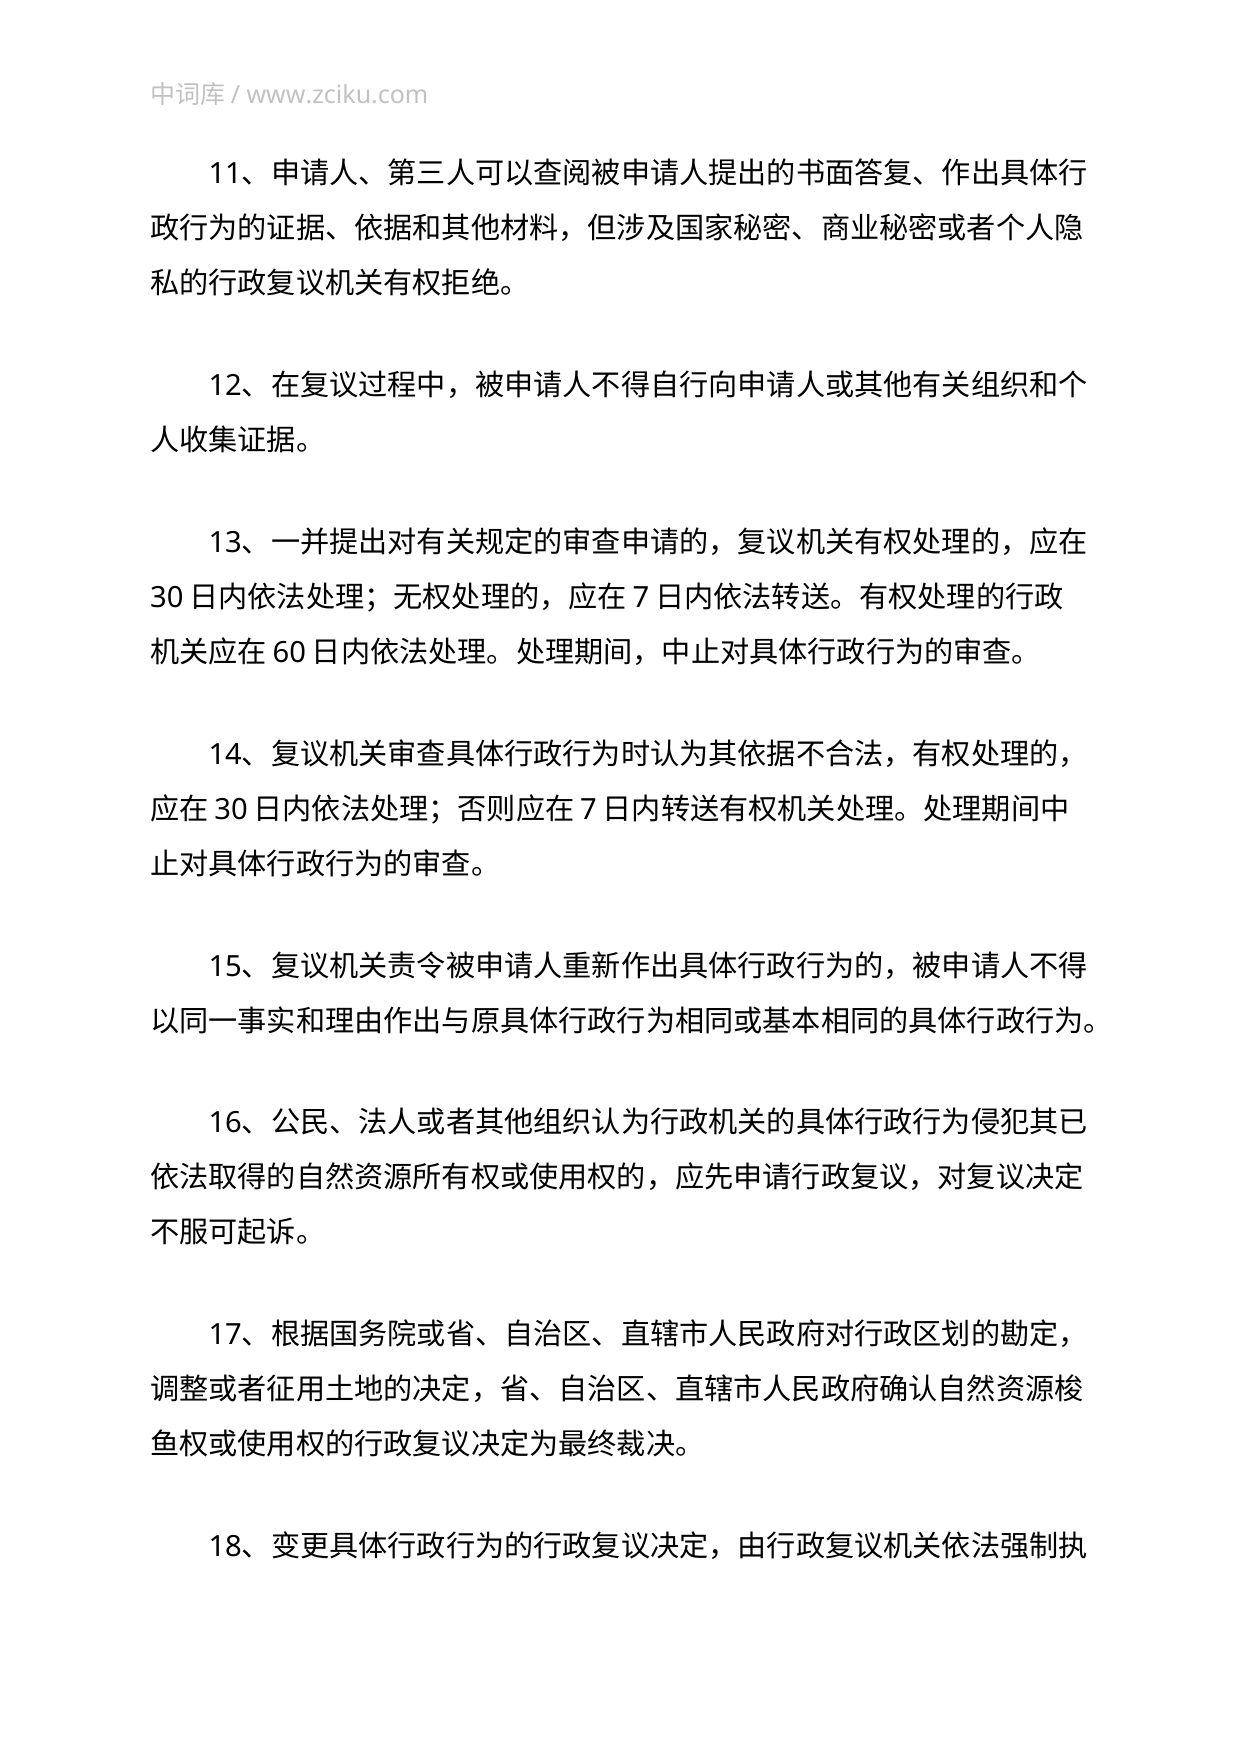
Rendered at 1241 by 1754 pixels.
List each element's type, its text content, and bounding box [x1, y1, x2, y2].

text 15、复议机关责令被申请人重新作出具体行政行为的，被申请人不得以同一事实和理由作出与原具体行政行为相同或基本相同的具体行政行为。 [150, 942, 1090, 1039]
text 11、申请人、第三人可以查阅被申请人提出的书面答复、作出具体行政行为的证据、依据和其他材料，但涉及国家秘密、商业秘密或者个人隐私的行政复议机关有权拒绝。 [150, 150, 1090, 302]
text 17、根据国务院或省、自治区、直辖市人民政府对行政区划的勘定，调整或者征用土地的决定，省、自治区、直辖市人民政府确认自然资源梭鱼权或使用权的行政复议决定为最终裁决。 [150, 1311, 1090, 1463]
text 16、公民、法人或者其他组织认为行政机关的具体行政行为侵犯其已依法取得的自然资源所有权或使用权的，应先申请行政复议，对复议决定不服可起诉。 [150, 1099, 1090, 1251]
text 12、在复议过程中，被申请人不得自行向申请人或其他有关组织和个人收集证据。 [150, 362, 1090, 459]
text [150, 1522, 1090, 1565]
text 14、复议机关审查具体行政行为时认为其依据不合法，有权处理的，应在30日内依法处理；否则应在7日内转送有权机关处理。处理期间中止对具体行政行为的审查。 [150, 730, 1090, 883]
text 13、一并提出对有关规定的审查申请的，复议机关有权处理的，应在30日内依法处理；无权处理的，应在7日内依法转送。有权处理的行政机关应在60日内依法处理。处理期间，中止对具体行政行为的审查。 [150, 518, 1090, 671]
